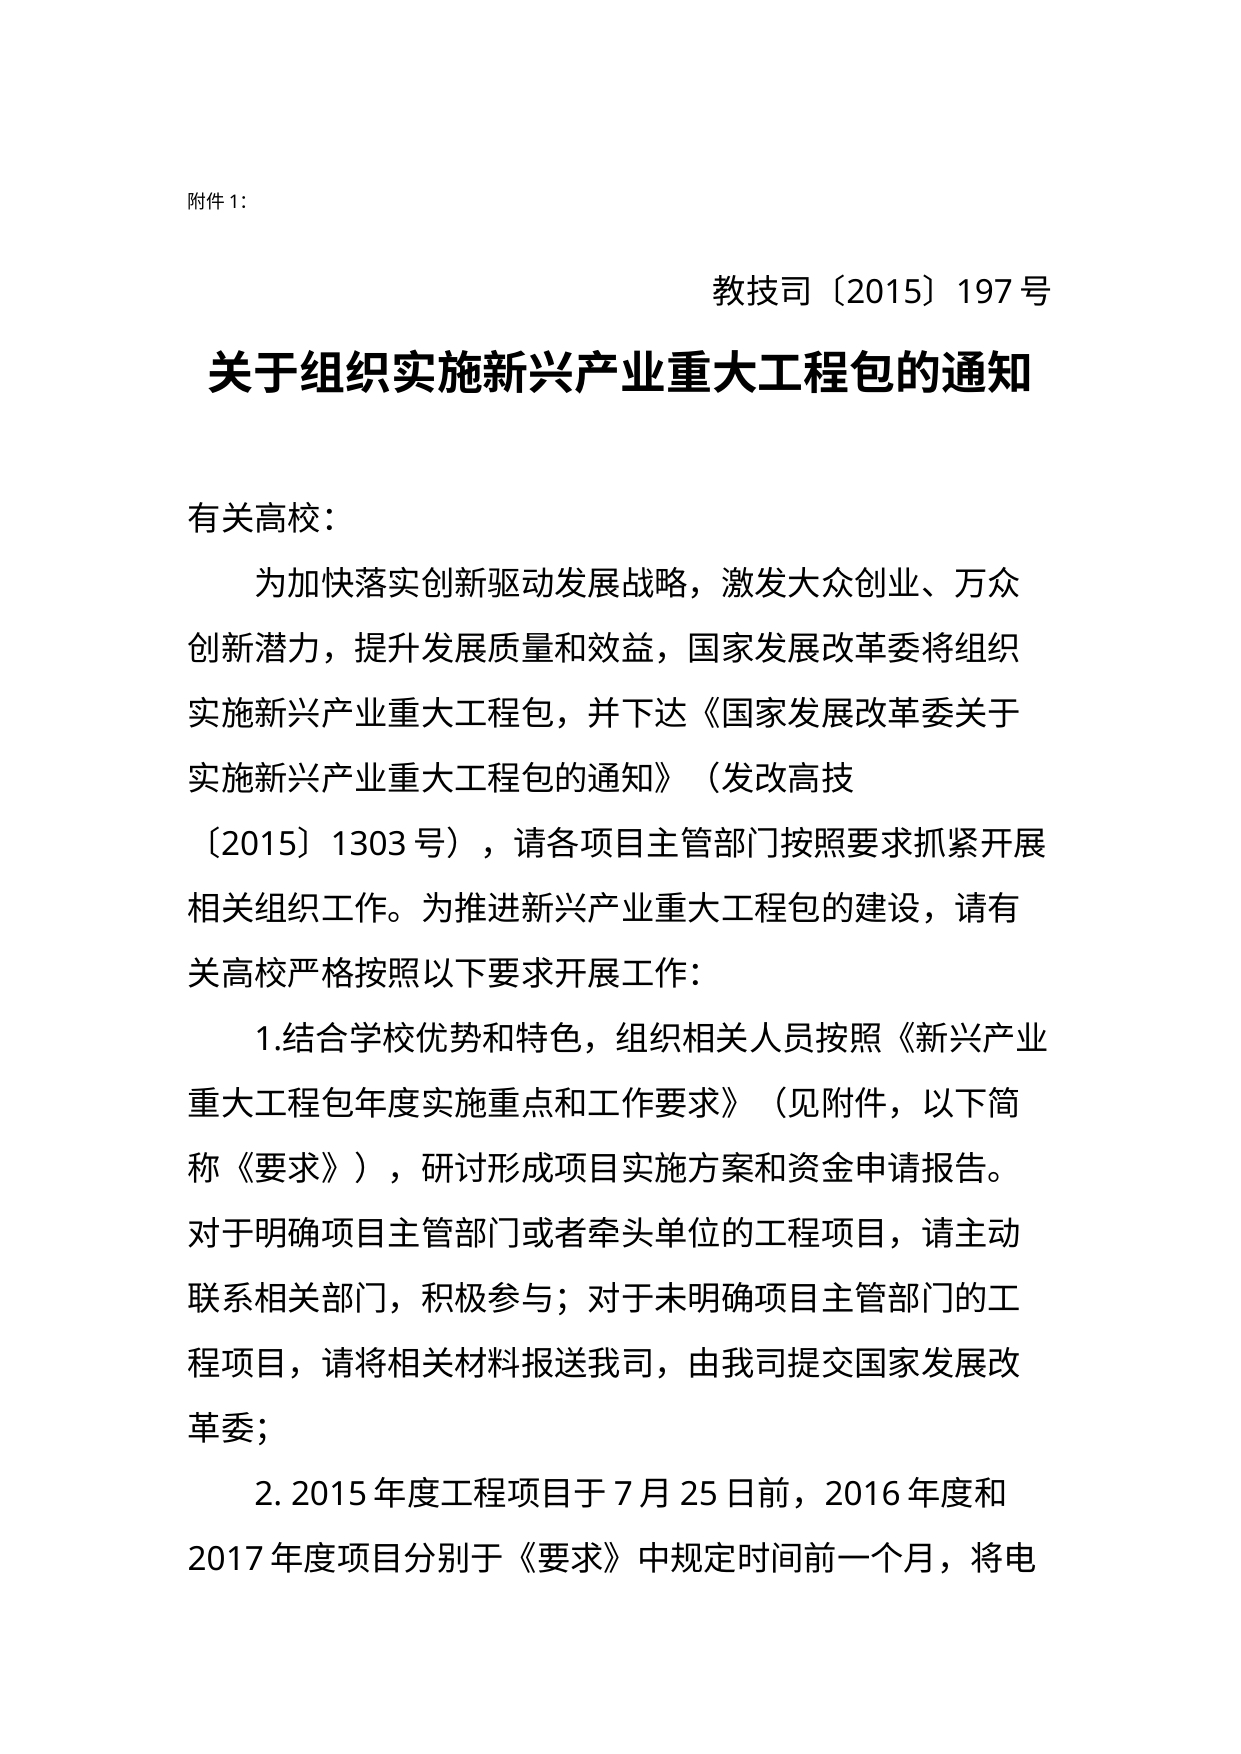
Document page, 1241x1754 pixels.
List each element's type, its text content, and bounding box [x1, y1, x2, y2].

text 为加快落实创新驱动发展战略，激发大众创业、万众创新潜力，提升发展质量和效益，国家发展改革委将组织实施新兴产业重大工程包，并下达《国家发展改革委关于实施新兴产业重大工程包的通知》（发改高技〔2015〕1303号），请各项目主管部门按照要求抓紧开展相关组织工作。为推进新兴产业重大工程包的建设，请有关高校严格按照以下要求开展工作： [187, 549, 1053, 1004]
text 有关高校： [187, 484, 1053, 549]
text 1.结合学校优势和特色，组织相关人员按照《新兴产业重大工程包年度实施重点和工作要求》（见附件，以下简称《要求》），研讨形成项目实施方案和资金申请报告。对于明确项目主管部门或者牵头单位的工程项目，请主动联系相关部门，积极参与；对于未明确项目主管部门的工程项目，请将相关材料报送我司，由我司提交国家发展改革委； [187, 1004, 1053, 1459]
text 教技司〔2015〕197号 [187, 256, 1053, 321]
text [187, 1459, 1053, 1589]
text 附件1： [187, 162, 1053, 227]
text 关于组织实施新兴产业重大工程包的通知 [187, 321, 1053, 419]
